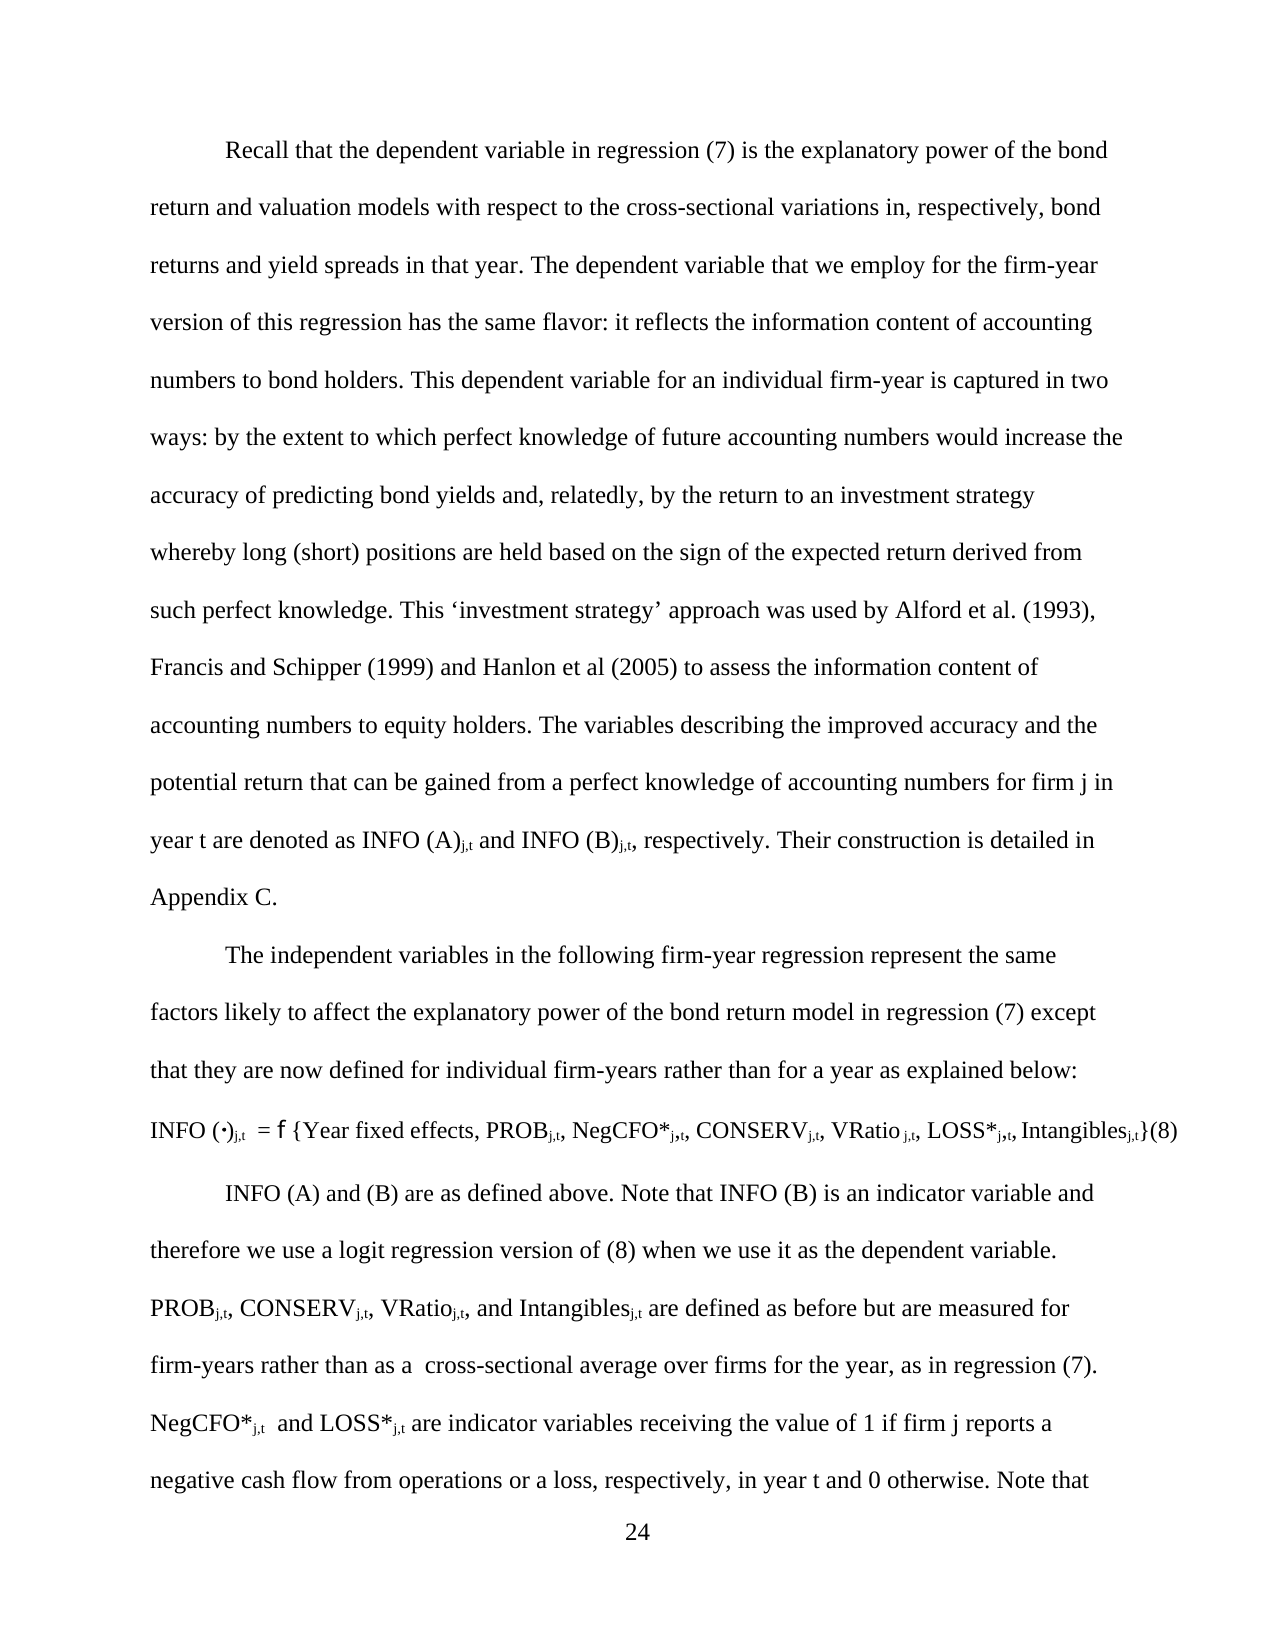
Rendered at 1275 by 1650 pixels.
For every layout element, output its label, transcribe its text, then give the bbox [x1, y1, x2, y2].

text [150, 1178, 1125, 1494]
text INFO ()j,t = f {Year fixed effects, PROBj,t, NegCFO*j,t, CONSERVj,t, VRatio j,t, LOSS*j,t, Intangiblesj,t}(8) [150, 1112, 1191, 1145]
text The independent variables in the following firm-year regression represent the same factors likely to affect the explanatory power of the bond return model in regression (7) except that they are now defined for individual firm-years rather than for a year as explained below: [150, 940, 1125, 1084]
text Recall that the dependent variable in regression (7) is the explanatory power of the bond return and valuation models with respect to the cross-sectional variations in, respectively, bond returns and yield spreads in that year. The dependent variable that we employ for the firm-year version of this regression has the same flavor: it reflects the information content of accounting numbers to bond holders. This dependent variable for an individual firm-year is captured in two ways: by the extent to which perfect knowledge of future accounting numbers would increase the accuracy of predicting bond yields and, relatedly, by the return to an investment strategy whereby long (short) positions are held based on the sign of the expected return derived from such perfect knowledge. This ‘investment strategy’ approach was used by Alford et al. (1993), Francis and Schipper (1999) and Hanlon et al (2005) to assess the information content of accounting numbers to equity holders. The variables describing the improved accuracy and the potential return that can be gained from a perfect knowledge of accounting numbers for firm j in year t are denoted as INFO (A)j,t and INFO (B)j,t, respectively. Their construction is detailed in Appendix C. [150, 135, 1125, 911]
